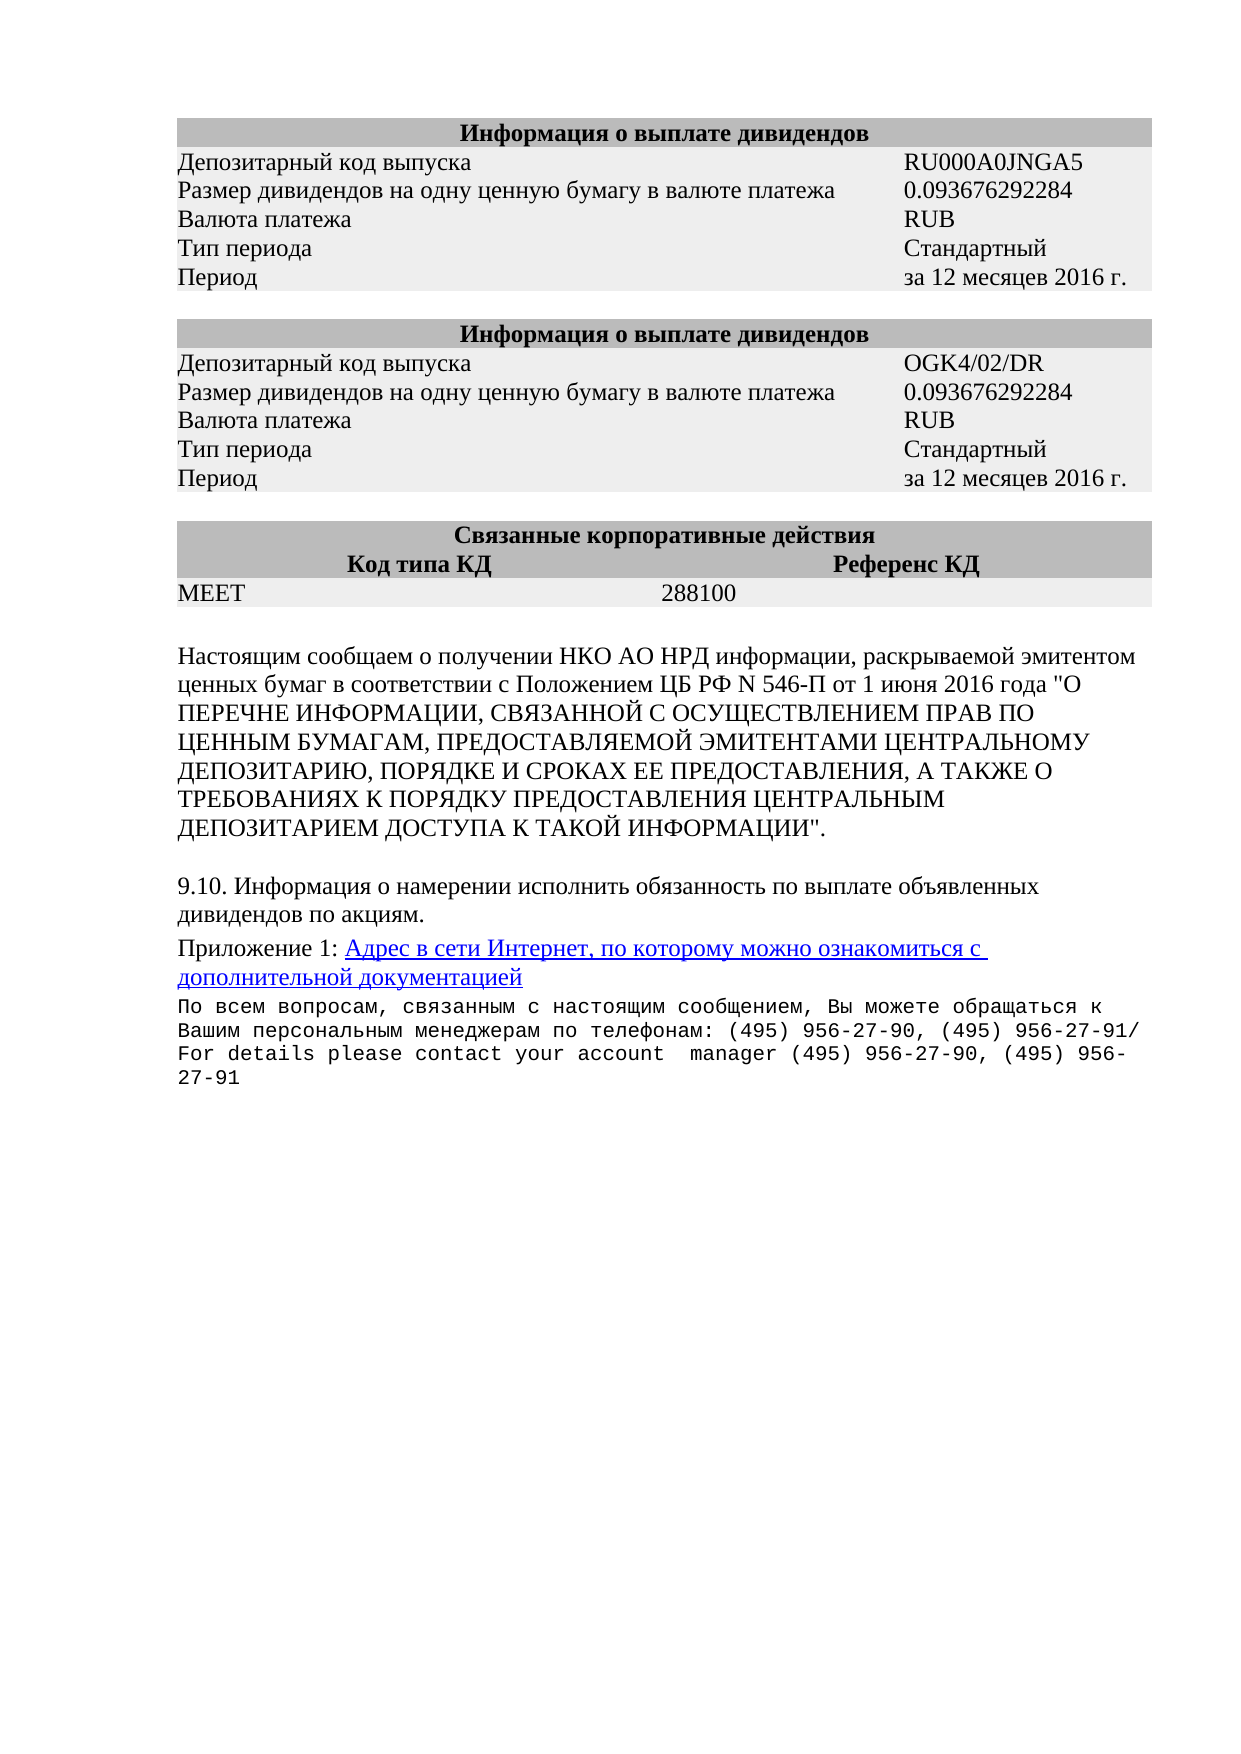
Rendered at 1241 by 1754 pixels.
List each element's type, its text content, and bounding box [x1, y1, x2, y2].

table_cell 288100 [661, 578, 1152, 607]
text По всем вопросам, связанным с настоящим сообщением, Вы можете обращаться к Вашим персональным менеджерам по телефонам: (495) 956-27-90, (495) 956-27-91/ For details please contact your account manager (495) 956-27-90, (495) 956-27-91 [177, 996, 1152, 1091]
table_cell RUB [904, 204, 1152, 233]
table_cell Тип периода [177, 233, 904, 262]
table_cell Размер дивидендов на одну ценную бумагу в валюте платежа [177, 176, 904, 204]
table_cell за 12 месяцев 2016 г. [904, 463, 1152, 492]
table_header Информация о выплате дивидендов [177, 118, 1152, 147]
table_cell 0.093676292284 [904, 377, 1152, 406]
table_cell Стандартный [904, 434, 1152, 463]
table_cell Тип периода [177, 434, 904, 463]
table_cell 0.093676292284 [904, 176, 1152, 204]
table_cell Период [177, 463, 904, 492]
table_cell MEET [177, 578, 661, 607]
table_cell RUB [904, 406, 1152, 434]
text Приложение 1: Адрес в сети Интернет, по которому можно ознакомиться с дополнительной документацией [177, 933, 1152, 991]
table_cell Валюта платежа [177, 204, 904, 233]
text Настоящим сообщаем о получении НКО АО НРД информации, раскрываемой эмитентом ценных бумаг в соответствии с Положением ЦБ РФ N 546-П от 1 июня 2016 года "О ПЕРЕЧНЕ ИНФОРМАЦИИ, СВЯЗАННОЙ С ОСУЩЕСТВЛЕНИЕМ ПРАВ ПО ЦЕННЫМ БУМАГАМ, ПРЕДОСТАВЛЯЕМОЙ ЭМИТЕНТАМИ ЦЕНТРАЛЬНОМУ ДЕПОЗИТАРИЮ, ПОРЯДКЕ И СРОКАХ ЕЕ ПРЕДОСТАВЛЕНИЯ, А ТАКЖЕ О ТРЕБОВАНИЯХ К ПОРЯДКУ ПРЕДОСТАВЛЕНИЯ ЦЕНТРАЛЬНЫМ ДЕПОЗИТАРИЕМ ДОСТУПА К ТАКОЙ ИНФОРМАЦИИ". 9.10. Информация о намерении исполнить обязанность по выплате объявленных дивидендов по акциям. [177, 641, 1152, 928]
table_cell Референс КД [661, 549, 1152, 578]
table_cell Размер дивидендов на одну ценную бумагу в валюте платежа [177, 377, 904, 406]
table_header Связанные корпоративные действия [177, 521, 1152, 549]
table_cell Код типа КД [177, 549, 661, 578]
table_cell Стандартный [904, 233, 1152, 262]
table_header Информация о выплате дивидендов [177, 319, 1152, 348]
table_cell Период [177, 262, 904, 291]
table_cell Депозитарный код выпуска [177, 147, 904, 176]
table_cell OGK4/02/DR [904, 348, 1152, 377]
table_cell за 12 месяцев 2016 г. [904, 262, 1152, 291]
table_cell Депозитарный код выпуска [177, 348, 904, 377]
table_cell RU000A0JNGA5 [904, 147, 1152, 176]
table_cell Валюта платежа [177, 406, 904, 434]
